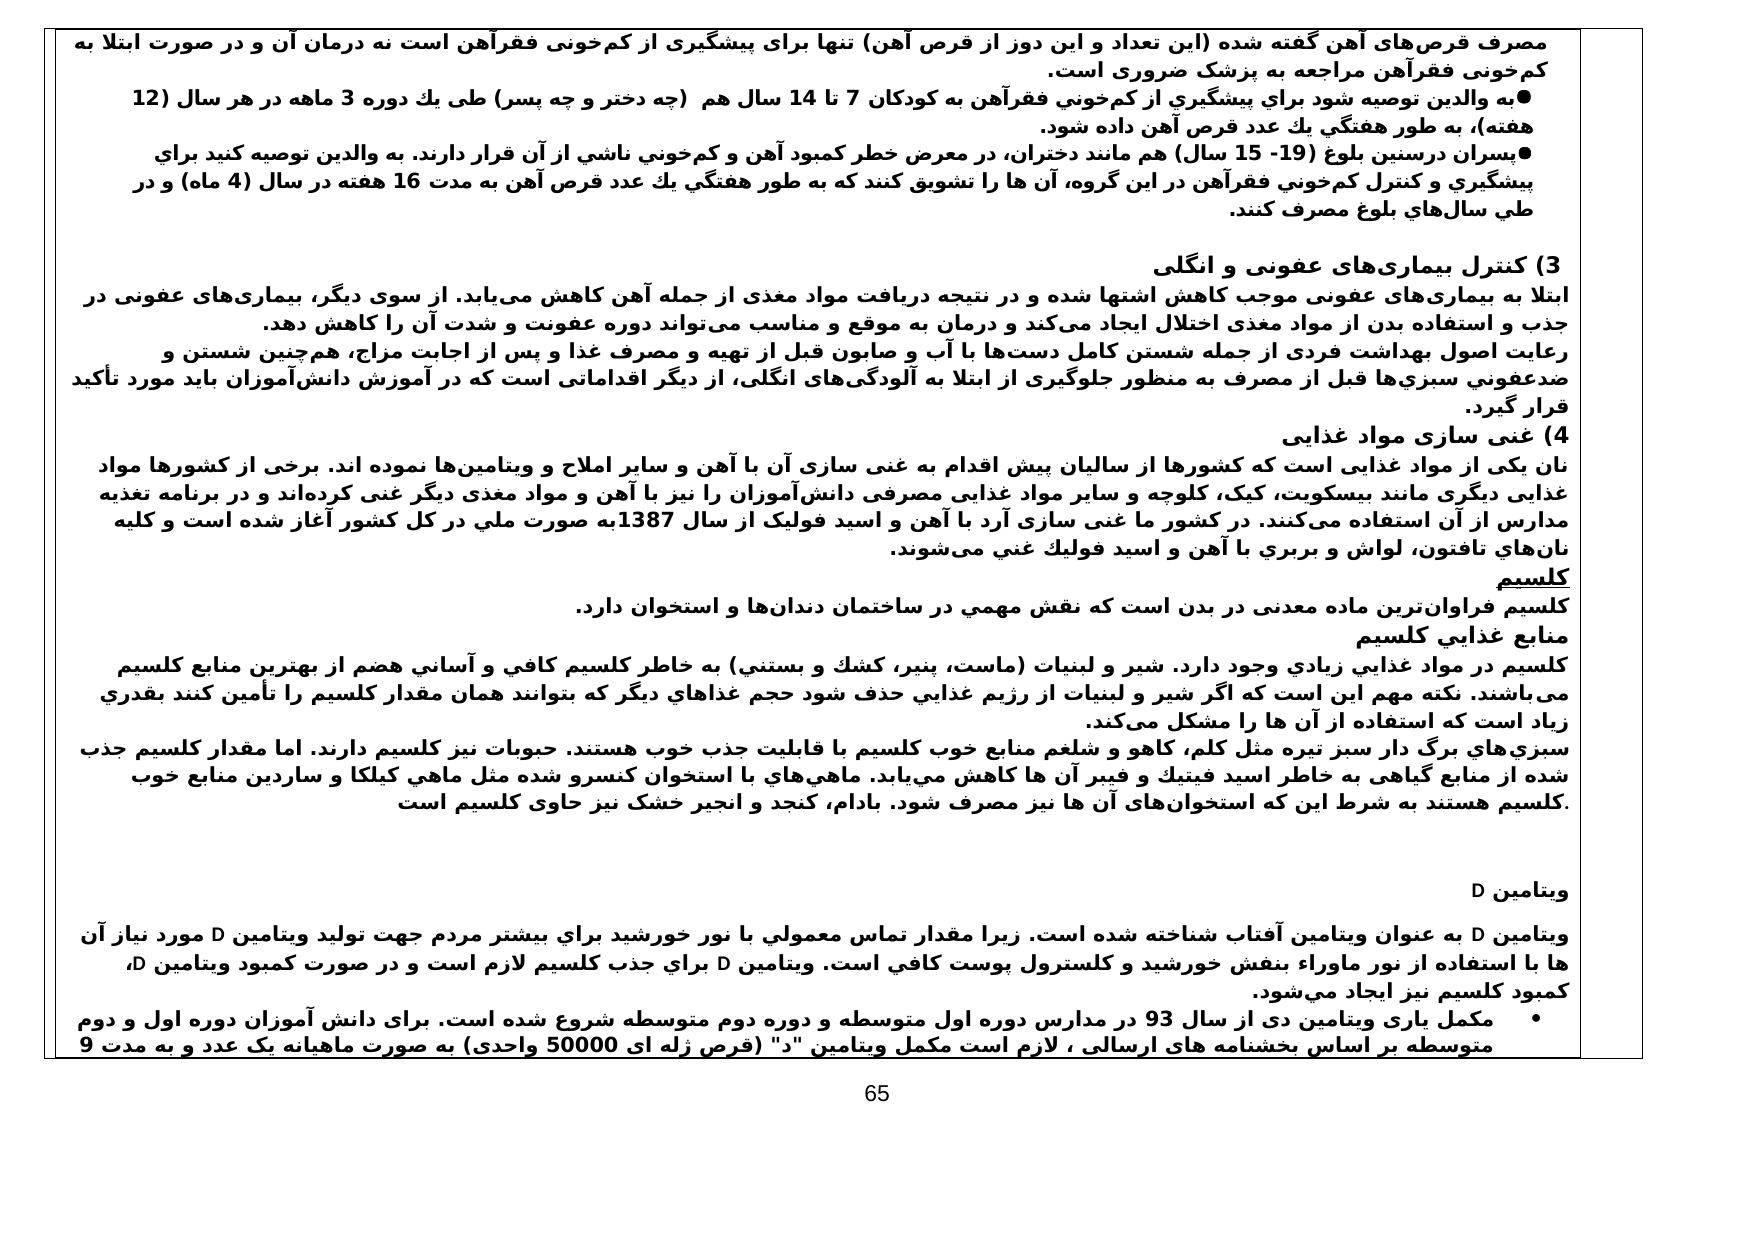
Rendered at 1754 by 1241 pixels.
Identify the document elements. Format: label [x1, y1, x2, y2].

table_cell [56, 30, 1580, 1057]
table_cell [45, 29, 55, 1058]
table_cell [1581, 29, 1642, 1058]
